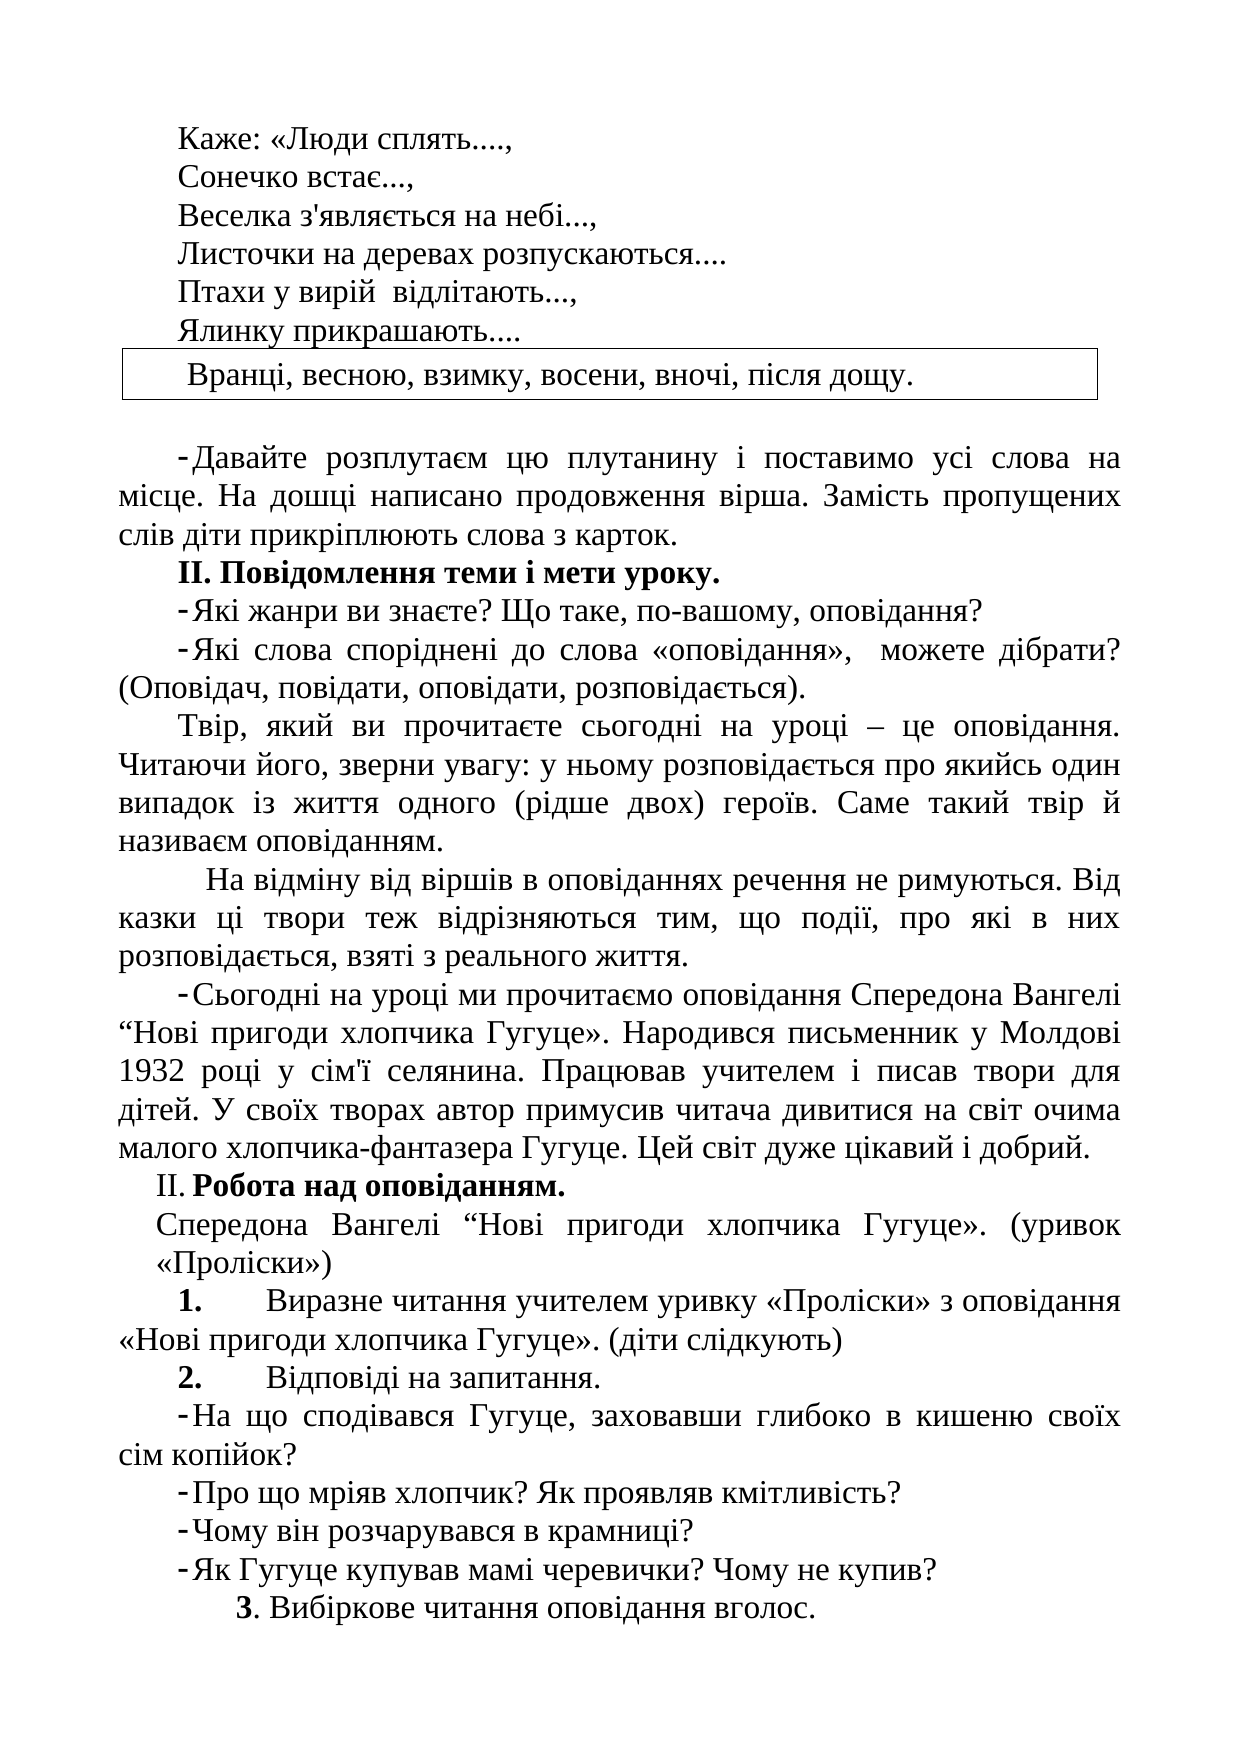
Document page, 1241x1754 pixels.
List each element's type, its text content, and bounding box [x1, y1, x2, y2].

text На вiдмiну вiд вiршiв в оповiданнях речення не римуються. Вiд казки цi твори теж вiдрiзняються тим, що подiї, про якi в них розповiдається, взятi з реального життя. [118, 859, 1122, 974]
list Якi слова спорiдненi до слова «оповiдання», можете дiбрати? (Оповiдач, повiдати, оповiдати, розповiдається). [118, 629, 1122, 706]
text Сонечко встає..., [118, 156, 1122, 195]
text Веселка з'являється на небi..., [118, 195, 1122, 233]
text Листочки на деревах розпускаються.... [118, 233, 1122, 271]
list Робота над оповіданням. [156, 1166, 1122, 1204]
list Якi жанри ви знаєте? Що таке, по-вашому, оповiдання? [118, 591, 1122, 629]
list Вiдповiдi на запитання. [118, 1357, 1122, 1396]
text Ялинку прикрашають.... [118, 310, 1122, 348]
list На що сподiвався Гугуце, заховавши глибоко в кишеню своїх сiм копiйок? [118, 1396, 1122, 1472]
text Твiр, який ви прочитаєте cьогоднi на уроцi – це оповiдання. Читаючи його, зверни увагу: у ньому розповiдається про якийсь один випадок iз життя одного (рiдше двох) героїв. Саме такий твiр й називаєм оповiданням. [118, 706, 1122, 859]
list Давайте розплутаєм цю плутанину і поставимо усi слова на мiсце. На дошцi написано продовження вiрша. Замiсть пропущених слiв дiти прикрiплюють слова з карток. [118, 437, 1122, 552]
list Як Гугуце купував мамi черевички? Чому не купив? [118, 1549, 1122, 1587]
list Сьогоднi на уроцi ми прочитаємо оповiдання Спередона Вангелi “Новi пригоди хлопчика Гугуце». Народився письменник у Молдовi 1932 роцi у сiм'ї селянина. Працював учителем і писав твори для дiтей. У своїх творах автор примусив читача дивитися на свiт очима малого хлопчика-фантазера Гугуце. Цей свiт дуже цiкавий і добрий. [118, 974, 1122, 1166]
text Каже: «Люди сплять...., [118, 118, 1122, 156]
list Про що мрiяв хлопчик? Як проявляв кмiтливiсть? [118, 1472, 1122, 1511]
list Виразне читання учителем уривку «Пролiски» з оповiдання «Новi пригоди хлопчика Гугуце». (дiти слiдкують) [118, 1281, 1122, 1357]
list Чому вiн розчарувався в крамницi? [118, 1511, 1122, 1549]
text Птахи у вирiй вiдлiтають..., [118, 271, 1122, 310]
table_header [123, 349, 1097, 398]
text Спередона Вангелi “Новi пригоди хлопчика Гугуце». (уривок «Пролiски») [156, 1204, 1122, 1281]
text ІІ. Повідомлення теми і мети уроку. [118, 552, 1122, 591]
text 3. Вибiркове читання оповiдання вголос. [118, 1587, 1122, 1626]
